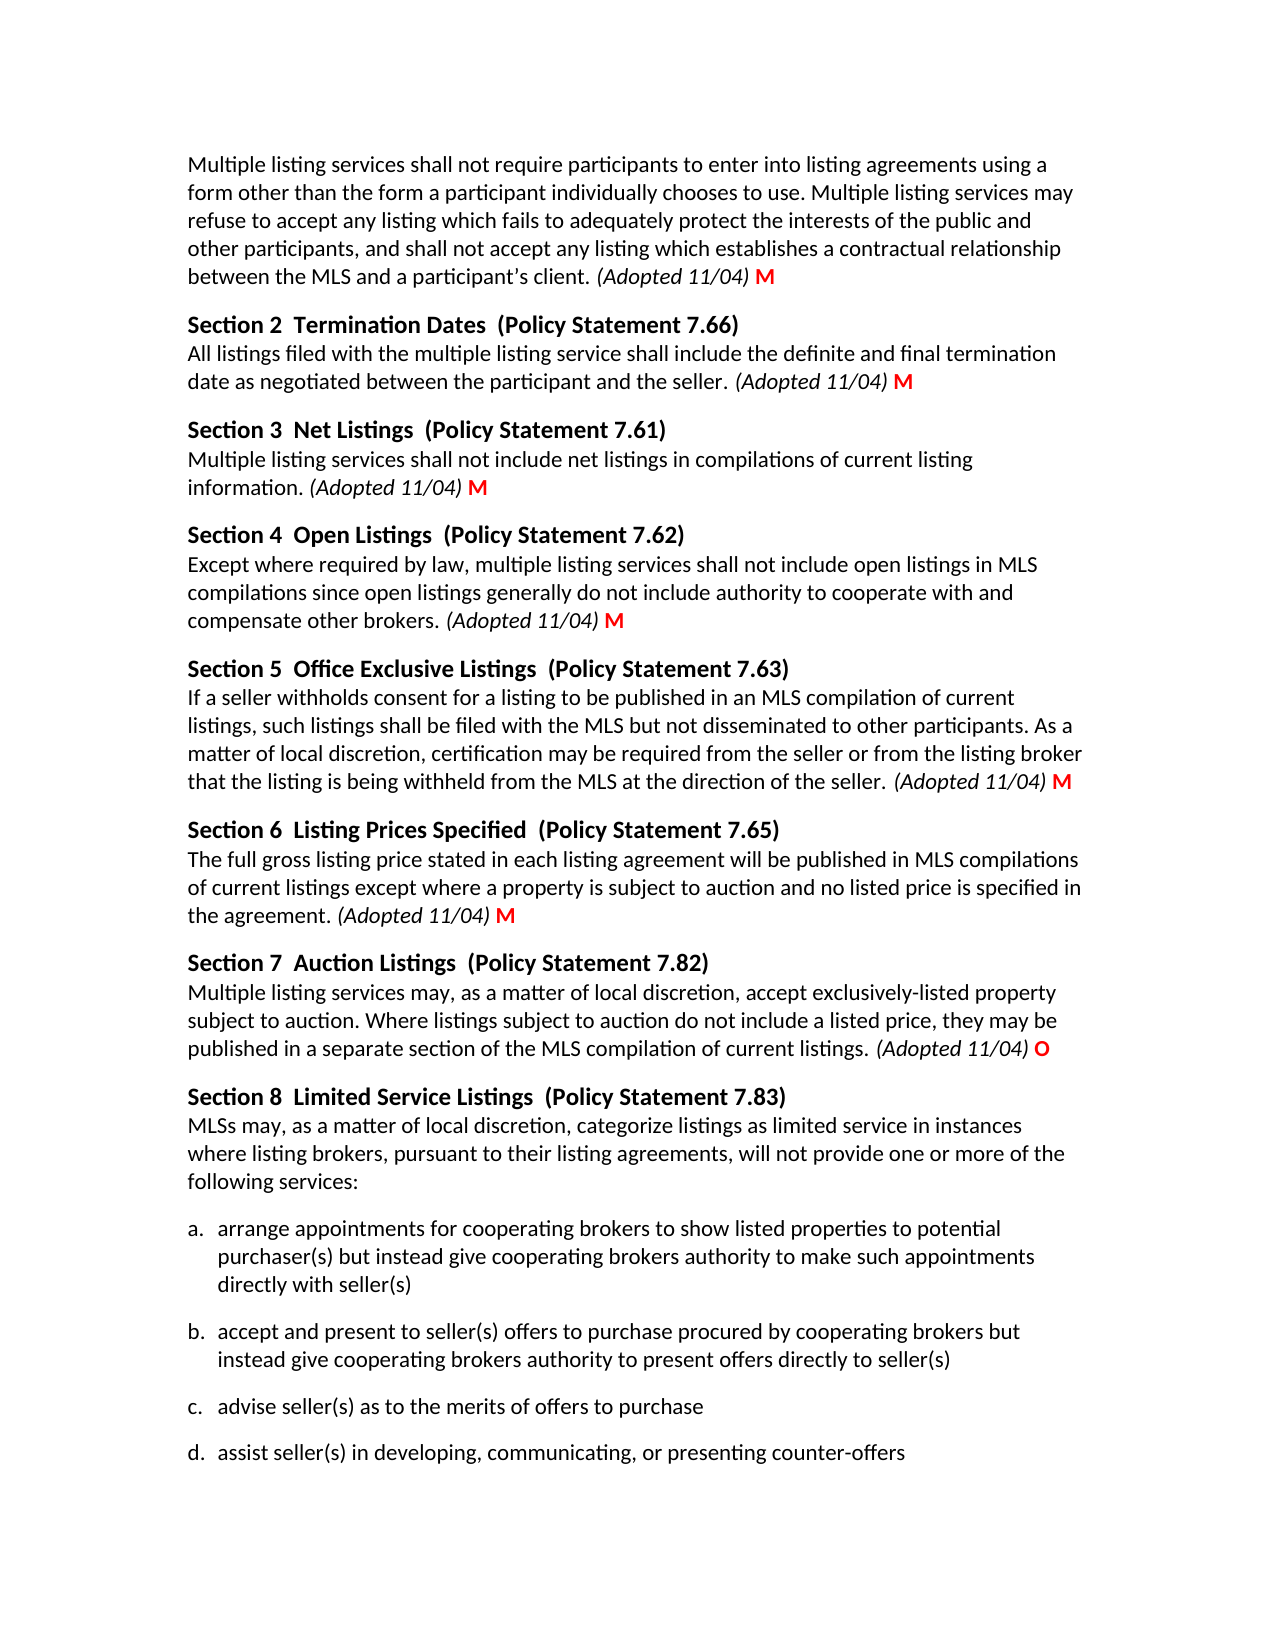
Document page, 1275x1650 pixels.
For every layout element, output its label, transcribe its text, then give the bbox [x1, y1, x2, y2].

text Section 2 Termination Dates (Policy Statement 7.66) [187, 309, 1087, 339]
text Multiple listing services may, as a matter of local discretion, accept exclusively-listed property subject to auction. Where listings subject to auction do not include a listed price, they may be published in a separate section of the MLS compilation of current listings. (Adopted 11/04) O [187, 978, 1087, 1062]
list a. arrange appointments for cooperating brokers to show listed properties to potential purchaser(s) but instead give cooperating brokers authority to make such appointments directly with seller(s) [187, 1214, 1087, 1298]
text Section 8 Limited Service Listings (Policy Statement 7.83) [187, 1081, 1087, 1111]
text The full gross listing price stated in each listing agreement will be published in MLS compilations of current listings except where a property is subject to auction and no listed price is specified in the agreement. (Adopted 11/04) M [187, 845, 1087, 929]
text Section 5 Office Exclusive Listings (Policy Statement 7.63) [187, 653, 1087, 683]
text Except where required by law, multiple listing services shall not include open listings in MLS compilations since open listings generally do not include authority to cooperate with and compensate other brokers. (Adopted 11/04) M [187, 550, 1087, 634]
text Section 4 Open Listings (Policy Statement 7.62) [187, 519, 1087, 550]
text If a seller withholds consent for a listing to be published in an MLS compilation of current listings, such listings shall be filed with the MLS but not disseminated to other participants. As a matter of local discretion, certification may be required from the seller or from the listing broker that the listing is being withheld from the MLS at the direction of the seller. (Adopted 11/04) M [187, 683, 1087, 795]
text MLSs may, as a matter of local discretion, categorize listings as limited service in instances where listing brokers, pursuant to their listing agreements, will not provide one or more of the following services: [187, 1111, 1087, 1195]
text Multiple listing services shall not require participants to enter into listing agreements using a form other than the form a participant individually chooses to use. Multiple listing services may refuse to accept any listing which fails to adequately protect the interests of the public and other participants, and shall not accept any listing which establishes a contractual relationship between the MLS and a participant’s client. (Adopted 11/04) M [187, 150, 1087, 290]
text Section 6 Listing Prices Specified (Policy Statement 7.65) [187, 814, 1087, 845]
text Section 3 Net Listings (Policy Statement 7.61) [187, 414, 1087, 445]
list d. assist seller(s) in developing, communicating, or presenting counter-offers [187, 1438, 1087, 1467]
text Multiple listing services shall not include net listings in compilations of current listing information. (Adopted 11/04) M [187, 445, 1087, 501]
text All listings filed with the multiple listing service shall include the definite and final termination date as negotiated between the participant and the seller. (Adopted 11/04) M [187, 339, 1087, 395]
list c. advise seller(s) as to the merits of offers to purchase [187, 1392, 1087, 1420]
text Section 7 Auction Listings (Policy Statement 7.82) [187, 947, 1087, 978]
